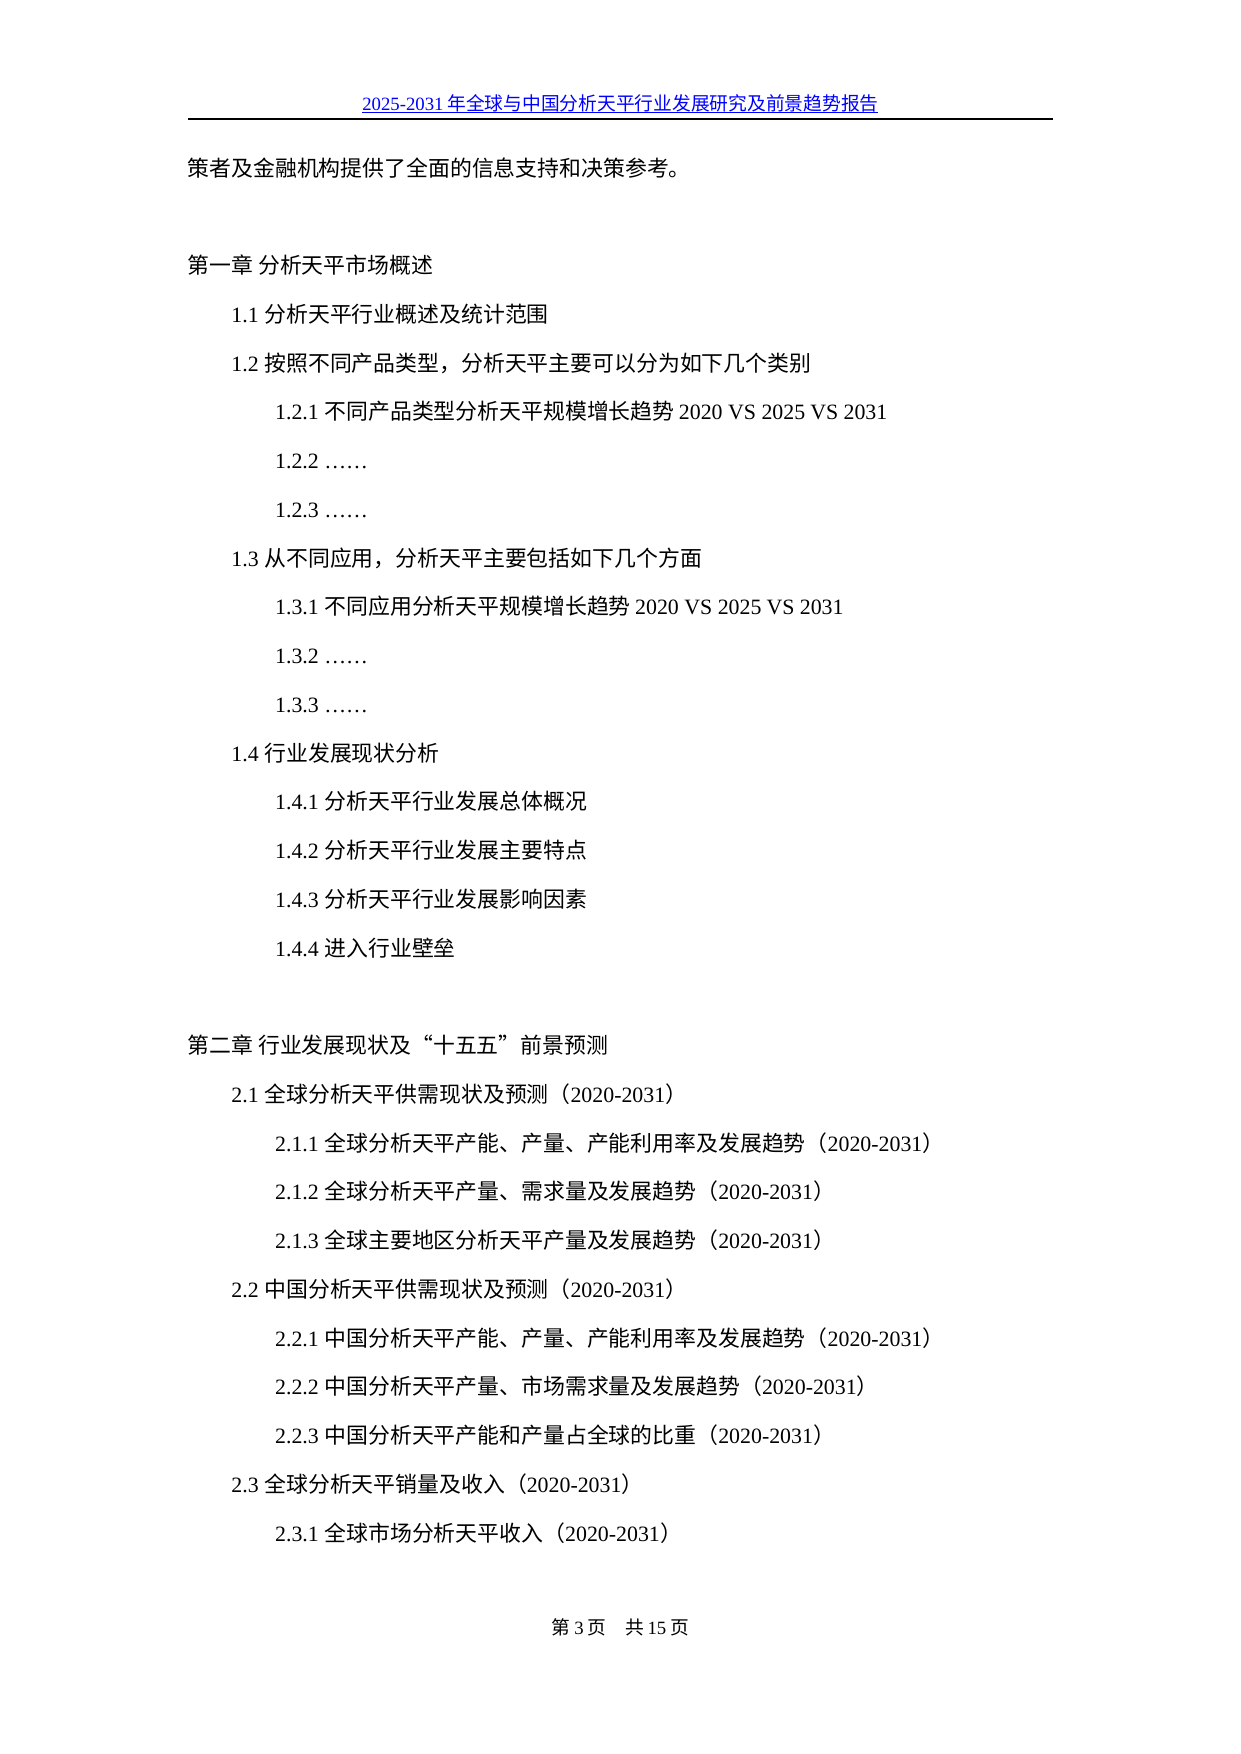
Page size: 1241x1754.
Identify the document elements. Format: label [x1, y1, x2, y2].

text [187, 150, 1053, 1548]
